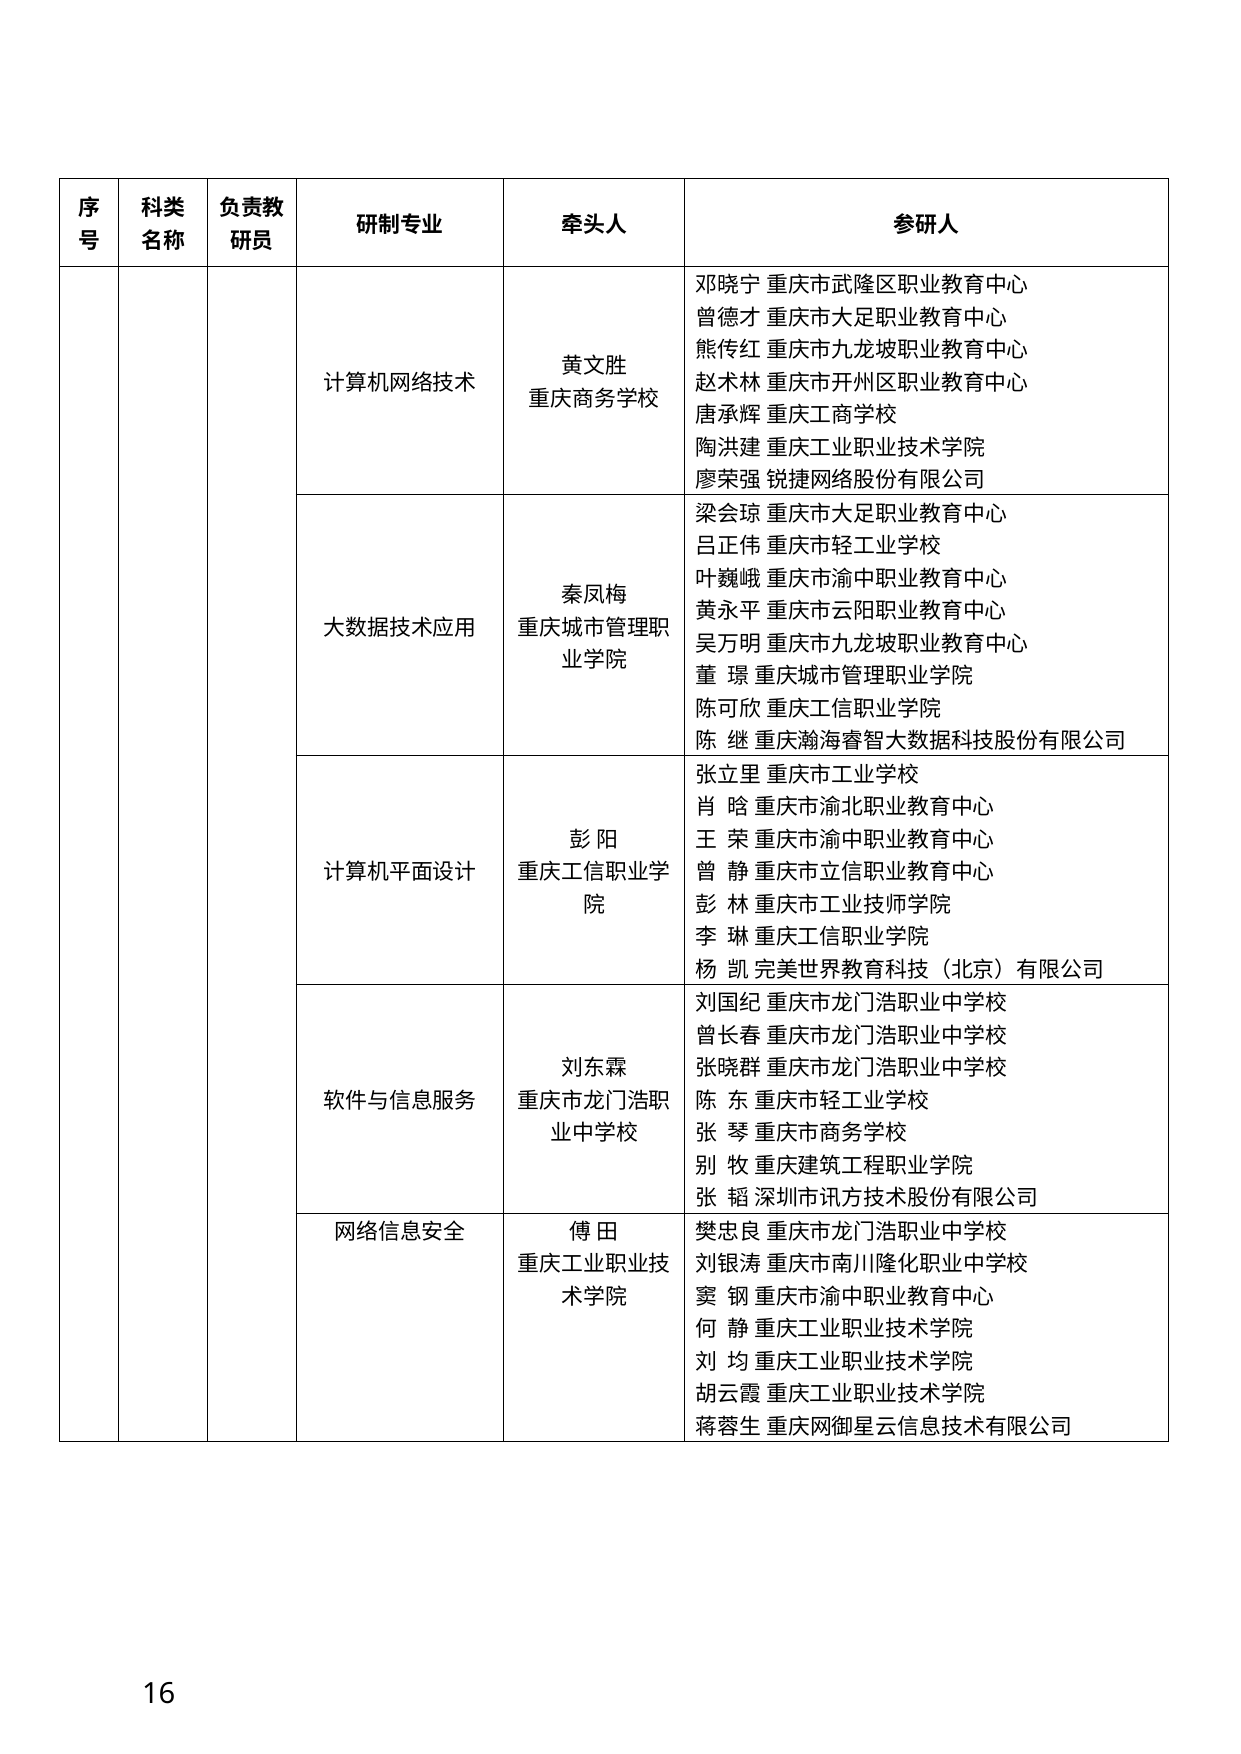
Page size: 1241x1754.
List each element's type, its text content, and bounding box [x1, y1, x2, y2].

table_header 参研人 [685, 179, 1168, 266]
table_cell 彭 阳 重庆工信职业学院 [504, 756, 684, 984]
table_cell 张立里 重庆市工业学校 肖 晗 重庆市渝北职业教育中心 王 荣 重庆市渝中职业教育中心 曾 静 重庆市立信职业教育中心 彭 林 重庆市工业技师学院 李 琳 重庆工信职业学院 杨 凯 完美世界教育科技（北京）有限公司 [685, 756, 1168, 984]
table_cell 樊忠良 重庆市龙门浩职业中学校 刘银涛 重庆市南川隆化职业中学校 窦 钢 重庆市渝中职业教育中心 何 静 重庆工业职业技术学院 刘 均 重庆工业职业技术学院 胡云霞 重庆工业职业技术学院 蒋蓉生 重庆网御星云信息技术有限公司 [685, 1214, 1168, 1441]
table_cell 梁会琼 重庆市大足职业教育中心 吕正伟 重庆市轻工业学校 叶巍峨 重庆市渝中职业教育中心 黄永平 重庆市云阳职业教育中心 吴万明 重庆市九龙坡职业教育中心 董 璟 重庆城市管理职业学院 陈可欣 重庆工信职业学院 陈 继 重庆瀚海睿智大数据科技股份有限公司 [685, 495, 1168, 755]
table_cell 计算机平面设计 [297, 756, 503, 984]
table_header 科类 名称 [119, 179, 207, 266]
table_header 序号 [60, 179, 118, 266]
table_cell 刘东霖 重庆市龙门浩职业中学校 [504, 985, 684, 1212]
table_cell 邓晓宁 重庆市武隆区职业教育中心 曾德才 重庆市大足职业教育中心 熊传红 重庆市九龙坡职业教育中心 赵术林 重庆市开州区职业教育中心 唐承辉 重庆工商学校 陶洪建 重庆工业职业技术学院 廖荣强 锐捷网络股份有限公司 [685, 267, 1168, 494]
table_cell 大数据技术应用 [297, 495, 503, 755]
table_cell 计算机网络技术 [297, 267, 503, 494]
table_cell 黄文胜 重庆商务学校 [504, 267, 684, 494]
table_header 研制专业 [297, 179, 503, 266]
table_header 牵头人 [504, 179, 684, 266]
table_cell 秦凤梅 重庆城市管理职业学院 [504, 495, 684, 755]
table_cell 傅 田 重庆工业职业技术学院 [504, 1214, 684, 1441]
table_cell 网络信息安全 [297, 1214, 503, 1441]
table_cell 软件与信息服务 [297, 985, 503, 1212]
table_cell 刘国纪 重庆市龙门浩职业中学校 曾长春 重庆市龙门浩职业中学校 张晓群 重庆市龙门浩职业中学校 陈 东 重庆市轻工业学校 张 琴 重庆市商务学校 别 牧 重庆建筑工程职业学院 张 韬 深圳市讯方技术股份有限公司 [685, 985, 1168, 1212]
table_header 负责教研员 [208, 179, 296, 266]
